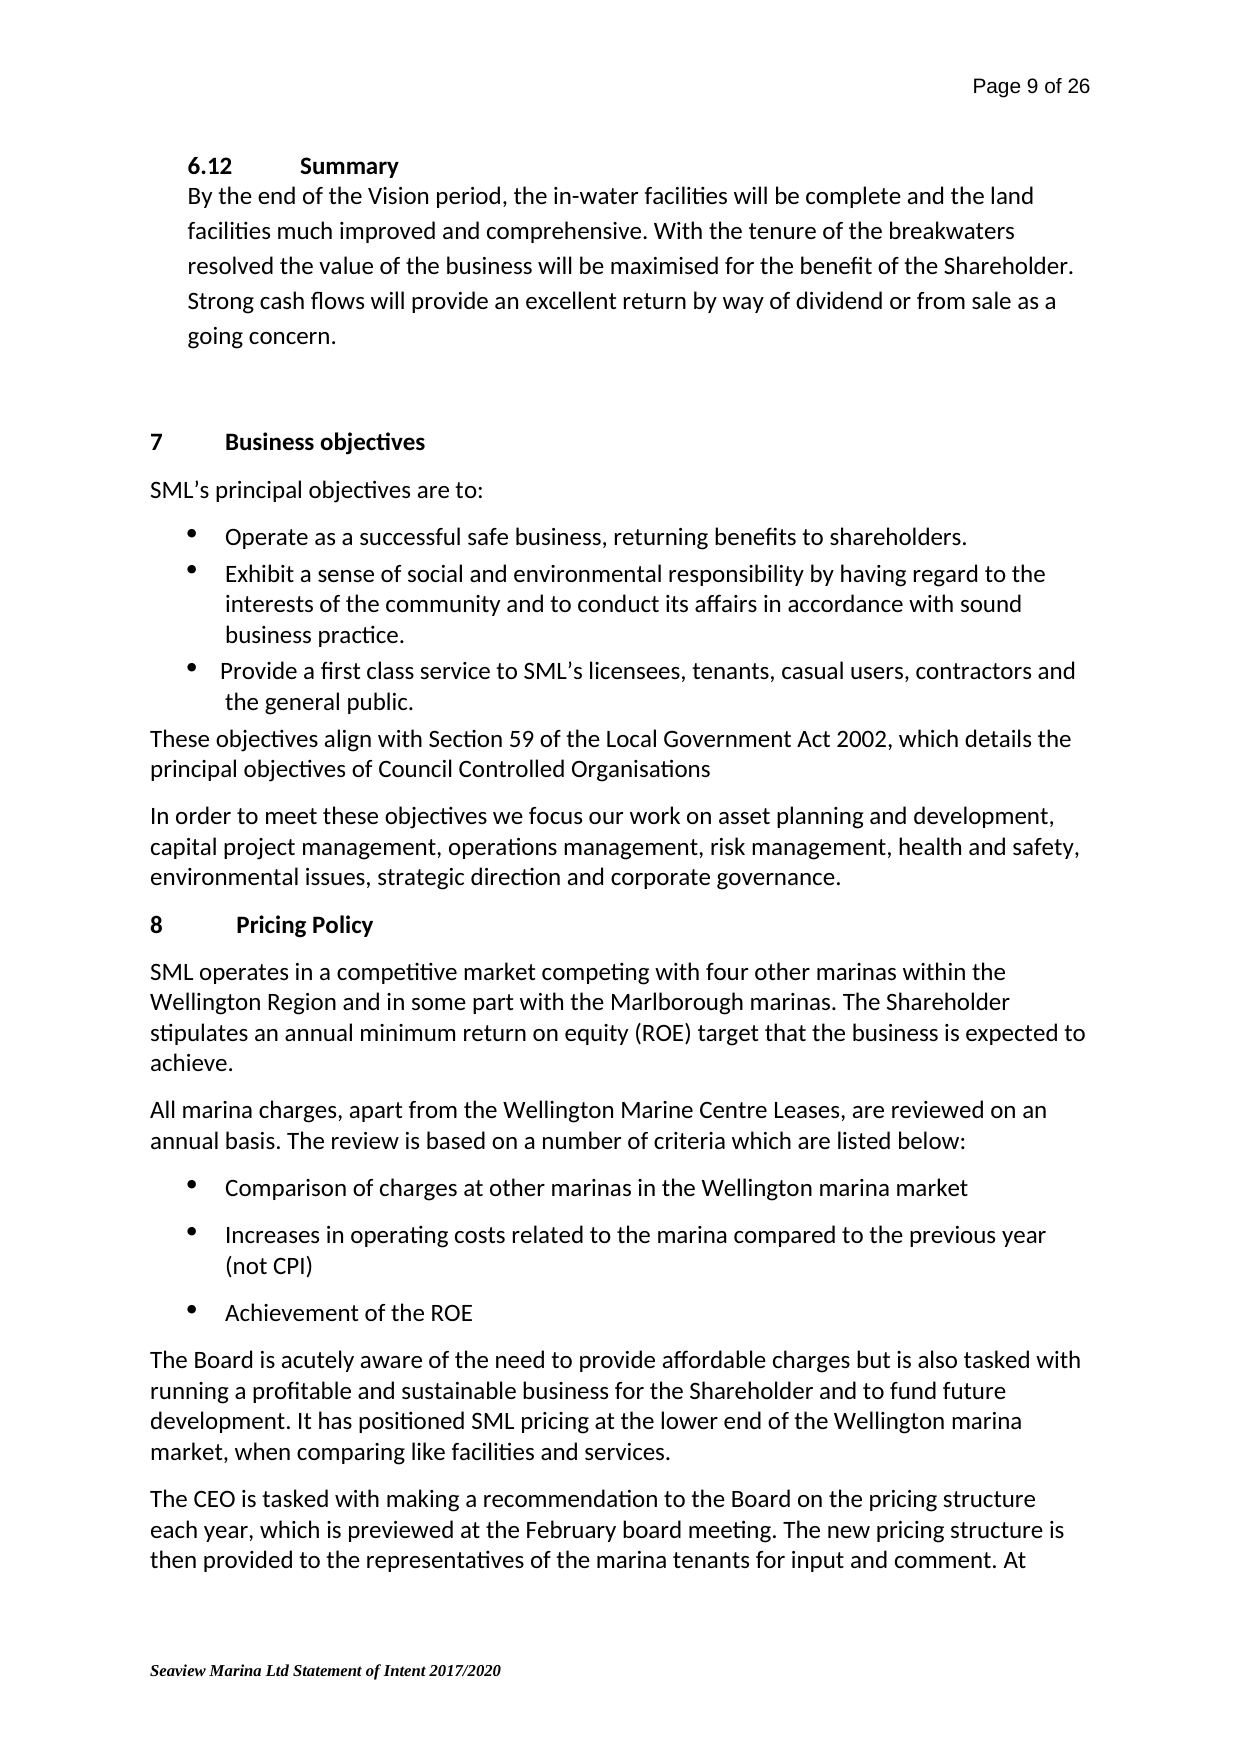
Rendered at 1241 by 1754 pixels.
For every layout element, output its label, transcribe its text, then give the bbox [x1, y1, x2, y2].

list perate as a successful safe business, returning benefits to shareholders. [187, 521, 1090, 551]
text These objectives align with Section 59 of the Local Government Act 2002, which details the principal objectives of Council Controlled Organisations [150, 723, 1090, 784]
subtitle SML’s principal objectives are: [150, 474, 1090, 504]
text In order to meet these objectives we focus our work on asset planning and development, capital project management, operations management, risk management, health and safety, environmental issues, strategic direction and corporate governance. [150, 801, 1090, 892]
list Provide a first class service to SML’s licensees, tenants, casual users, contractors and the general public. [187, 656, 1090, 717]
text 7 Business objectives [150, 427, 1090, 457]
list xhibit a sense of social and environmental responsibility by having regard to the interests of the community and to conduct its affairs in accordance with sound business practice. [187, 558, 1090, 649]
